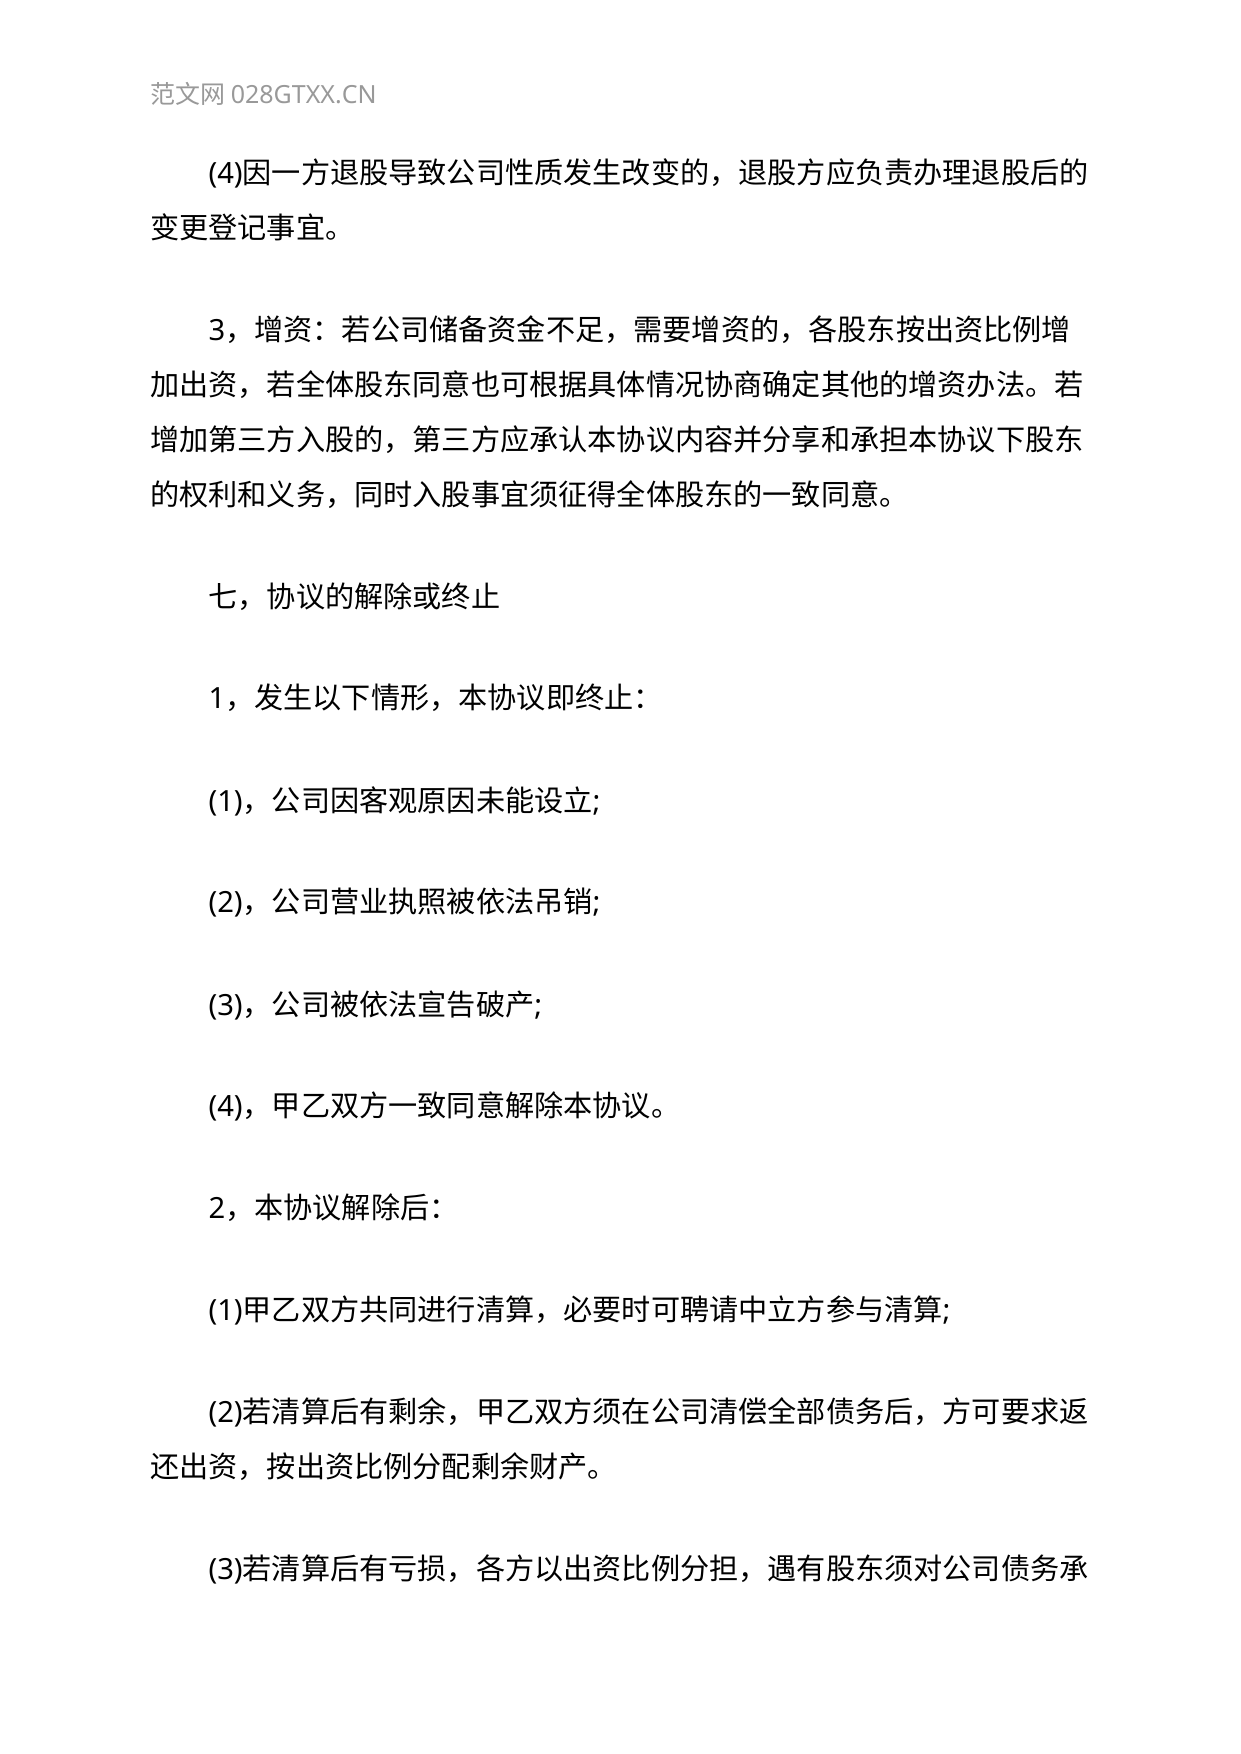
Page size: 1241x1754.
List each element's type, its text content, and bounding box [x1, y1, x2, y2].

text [150, 1546, 1090, 1588]
text 七，协议的解除或终止 [150, 573, 1090, 616]
text 1，发生以下情形，本协议即终止： [150, 675, 1090, 717]
text 3，增资：若公司储备资金不足，需要增资的，各股东按出资比例增加出资，若全体股东同意也可根据具体情况协商确定其他的增资办法。若增加第三方入股的，第三方应承认本协议内容并分享和承担本协议下股东的权利和义务，同时入股事宜须征得全体股东的一致同意。 [150, 307, 1090, 514]
text (2)若清算后有剩余，甲乙双方须在公司清偿全部债务后，方可要求返还出资，按出资比例分配剩余财产。 [150, 1389, 1090, 1486]
text (1)，公司因客观原因未能设立; [150, 777, 1090, 819]
text (4)，甲乙双方一致同意解除本协议。 [150, 1083, 1090, 1125]
text 2，本协议解除后： [150, 1185, 1090, 1227]
text (1)甲乙双方共同进行清算，必要时可聘请中立方参与清算; [150, 1287, 1090, 1329]
text (2)，公司营业执照被依法吊销; [150, 879, 1090, 921]
text (3)，公司被依法宣告破产; [150, 981, 1090, 1023]
text (4)因一方退股导致公司性质发生改变的，退股方应负责办理退股后的变更登记事宜。 [150, 150, 1090, 247]
